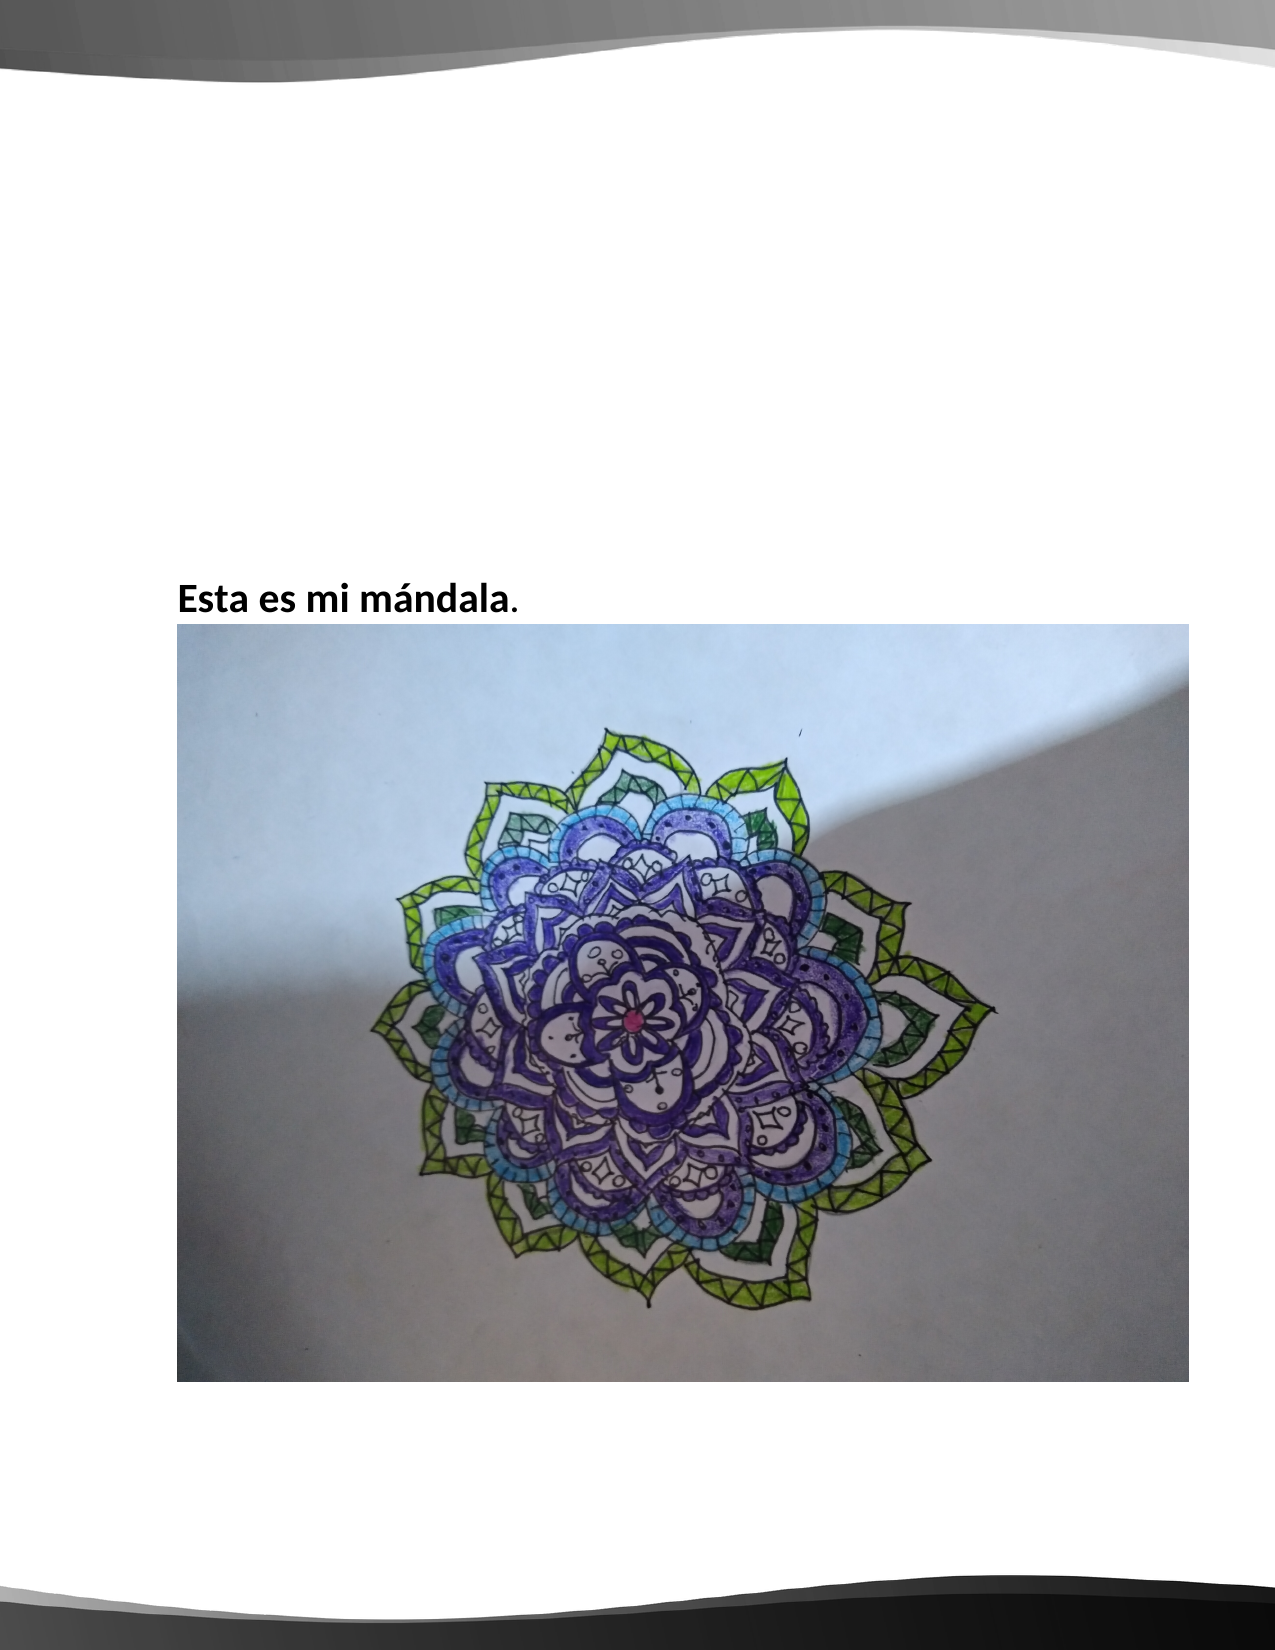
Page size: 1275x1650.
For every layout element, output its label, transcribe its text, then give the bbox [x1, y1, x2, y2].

text Esta es mi mándala. [177, 572, 1098, 624]
picture [0, 0, 1275, 265]
picture [177, 624, 1189, 1382]
